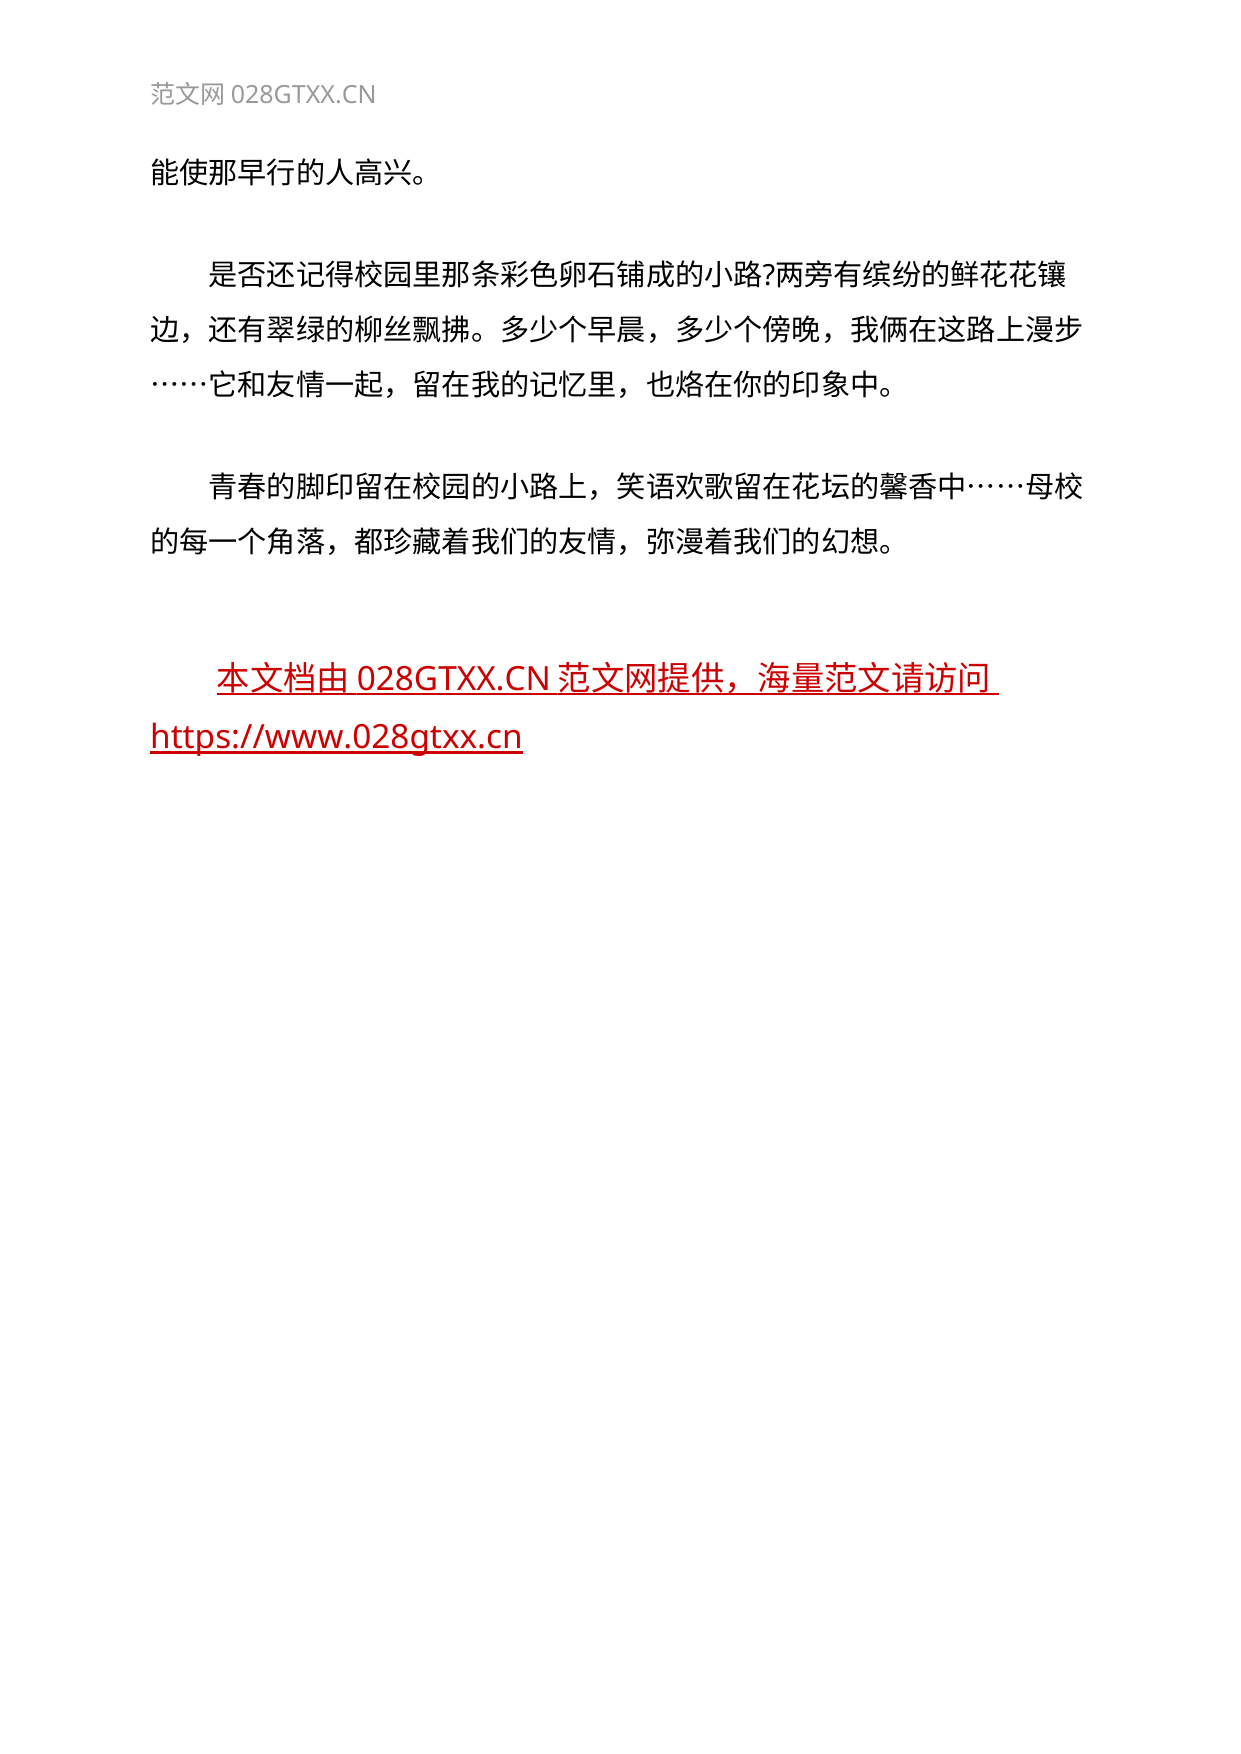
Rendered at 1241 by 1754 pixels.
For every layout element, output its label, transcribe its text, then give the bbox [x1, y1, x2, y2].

text 是否还记得校园里那条彩色卵石铺成的小路?两旁有缤纷的鲜花花镶边，还有翠绿的柳丝飘拂。多少个早晨，多少个傍晚，我俩在这路上漫步……它和友情一起，留在我的记忆里，也烙在你的印象中。 [150, 252, 1090, 404]
text 青春的脚印留在校园的小路上，笑语欢歌留在花坛的馨香中……母校的每一个角落，都珍藏着我们的友情，弥漫着我们的幻想。 [150, 463, 1090, 561]
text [150, 150, 1090, 192]
text 本文档由028GTXX.CN范文网提供，海量范文请访问 https://www.028gtxx.cn [150, 651, 1090, 759]
